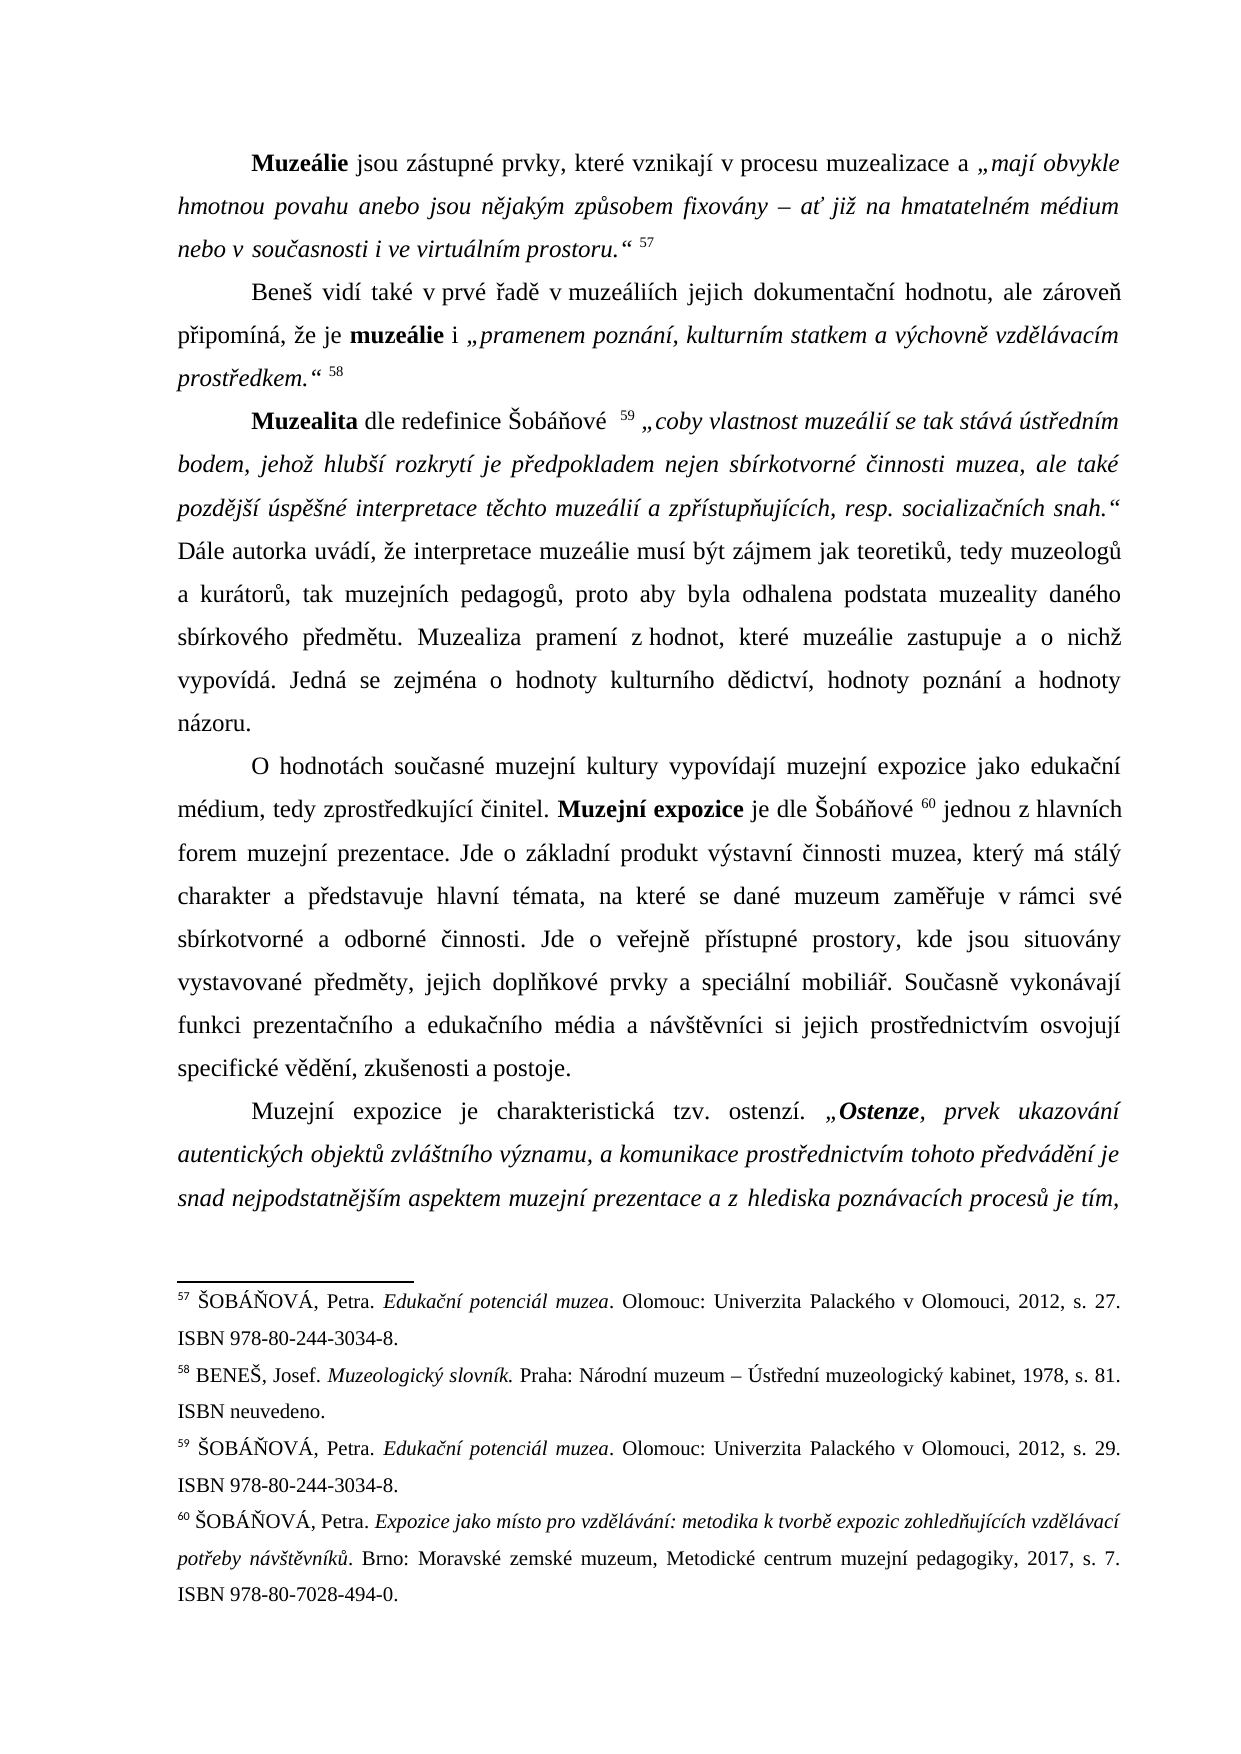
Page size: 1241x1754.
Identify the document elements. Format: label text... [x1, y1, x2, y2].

text Beneš vidí také v prvé řadě v muzeáliích jejich dokumentační hodnotu, ale zároveň připomíná, že je muzeálie i „pramenem poznání, kulturním statkem a výchovně vzdělávacím prostředkem.“ [177, 277, 1122, 392]
text Muzealita dle redefinice Šobáňové „coby vlastnost muzeálií se tak stává ústředním bodem, jehož hlubší rozkrytí je předpokladem nejen sbírkotvorné činnosti muzea, ale také pozdější úspěšné interpretace těchto muzeálií a zpřístupňujících, resp. socializačních snah.“ Dále autorka uvádí, že interpretace muzeálie musí být zájmem jak teoretiků, tedy muzeologů a kurátorů, tak muzejních pedagogů, proto aby byla odhalena podstata muzeality daného sbírkového předmětu. Muzealiza pramení z hodnot, které muzeálie zastupuje a o nichž vypovídá. Jedná se zejména o hodnoty kulturního dědictví, hodnoty poznání a hodnoty názoru. [177, 406, 1122, 737]
text Muzeálie jsou zástupné prvky, které vznikají v procesu muzealizace a „mají obvykle hmotnou povahu anebo jsou nějakým způsobem fixovány – ať již na hmatatelném médium nebo v současnosti i ve virtuálním prostoru.“ [177, 148, 1122, 263]
text O hodnotách současné muzejní kultury vypovídají muzejní expozice jako edukační médium, tedy zprostředkující činitel. Muzejní expozice je dle Šobáňové jednou z hlavních forem muzejní prezentace. Jde o základní produkt výstavní činnosti muzea, který má stálý charakter a představuje hlavní témata, na které se dané muzeum zaměřuje v rámci své sbírkotvorné a odborné činnosti. Jde o veřejně přístupné prostory, kde jsou situovány vystavované předměty, jejich doplňkové prvky a speciální mobiliář. Současně vykonávají funkci prezentačního a edukačního média a návštěvníci si jejich prostřednictvím osvojují specifické vědění, zkušenosti a postoje. [177, 751, 1122, 1082]
text Muzejní expozice je charakteristická tzv. ostenzí. „Ostenze, prvek ukazování autentických objektů zvláštního významu, a komunikace prostřednictvím tohoto předvádění je snad nejpodstatnějším aspektem muzejní prezentace a z hlediska poznávacích procesů je tím, co ji činní účinným edukačním médiem.“ Dále autorka uvádí, že ostenze je zvláštní způsob lidského dorozumívání, ke kterému dochází pomocí předvádění originálů věcí či jevů, znamená tedy ukazování, předvádění, prezentování. [177, 1096, 1122, 1211]
